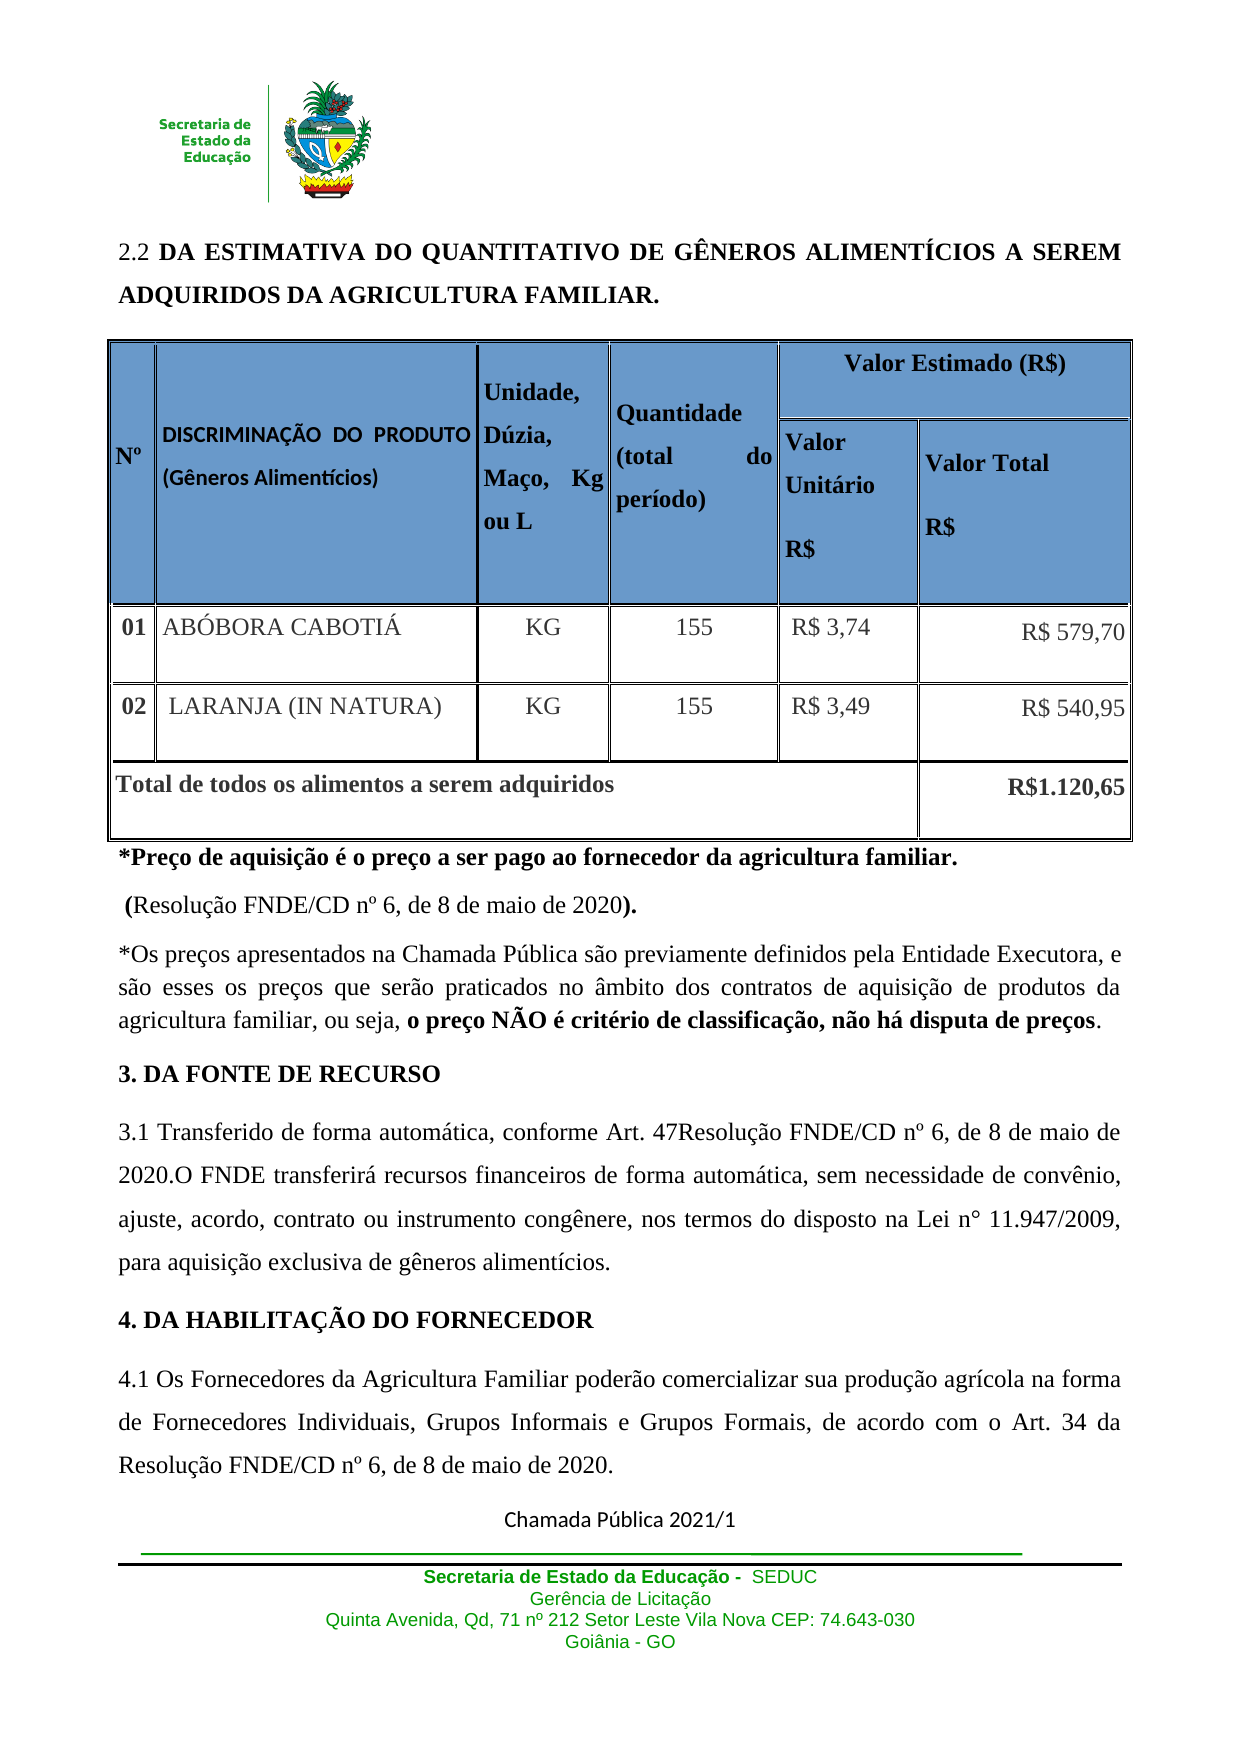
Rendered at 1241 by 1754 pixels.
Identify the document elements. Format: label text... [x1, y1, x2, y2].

table_header Valor Estimado (R$) [779, 343, 1130, 417]
table_cell KG [479, 685, 608, 760]
text 2.2 DA ESTIMATIVA DO QUANTITATIVO DE GÊNEROS ALIMENTÍCIOS A SEREM ADQUIRIDOS DA AGRICULTURA FAMILIAR. [118, 237, 1122, 309]
text *Os preços apresentados na Chamada Pública são previamente definidos pela Entidade Executora, e são esses os preços que serão praticados no âmbito dos contratos de aquisição de produtos da agricultura familiar, ou seja, o preço NÃO é critério de classificação, não há disputa de preços. [118, 939, 1122, 1034]
table_cell ABÓBORA CABOTIÁ [157, 607, 476, 681]
text 3.1 Transferido de forma automática, conforme Art. 47Resolução FNDE/CD nº 6, de 8 de maio de 2020.O FNDE transferirá recursos financeiros de forma automática, sem necessidade de convênio, ajuste, acordo, contrato ou instrumento congênere, nos termos do disposto na Lei n° 11.947/2009, para aquisição exclusiva de gêneros alimentícios. [118, 1117, 1122, 1276]
text 3. DA FONTE DE RECURSO [118, 1059, 1122, 1087]
text 4.1 Os Fornecedores da Agricultura Familiar poderão comercializar sua produção agrícola na forma de Fornecedores Individuais, Grupos Informais e Grupos Formais, de acordo com o Art. 34 da Resolução FNDE/CD nº 6, de 8 de maio de 2020. [118, 1364, 1122, 1479]
table_header DISCRIMINAÇÃO DO PRODUTO (Gêneros Alimentícios) [156, 341, 477, 603]
table_cell R$1.120,65 [919, 760, 1130, 838]
text (Resolução FNDE/CD nº 6, de 8 de maio de 2020). [118, 890, 1122, 919]
text 4. DA HABILITAÇÃO DO FORNECEDOR [118, 1306, 1122, 1334]
table_cell Valor Unitário R$ [780, 421, 917, 603]
table_cell 02 [111, 681, 154, 760]
table_cell R$ 579,70 [920, 603, 1130, 681]
table_cell R$ 3,49 [780, 685, 917, 760]
table_header Nº [111, 343, 156, 603]
table_cell R$ 3,74 [780, 607, 917, 681]
table_cell 01 [111, 603, 154, 681]
table_cell LARANJA (IN NATURA) [157, 685, 476, 760]
table_header Quantidade (total do período) [610, 343, 778, 603]
table_cell 155 [611, 607, 777, 681]
table_header Unidade, Dúzia, Maço, Kg ou L [477, 343, 609, 603]
table_cell 155 [611, 685, 777, 760]
table_cell Valor Total R$ [920, 418, 1130, 603]
text *Preço de aquisição é o preço a ser pago ao fornecedor da agricultura familiar. [118, 842, 1122, 870]
table_cell KG [479, 607, 608, 681]
picture [118, 73, 412, 210]
table_cell Total de todos os alimentos a serem adquiridos [111, 760, 918, 838]
table_cell R$ 540,95 [920, 681, 1130, 760]
